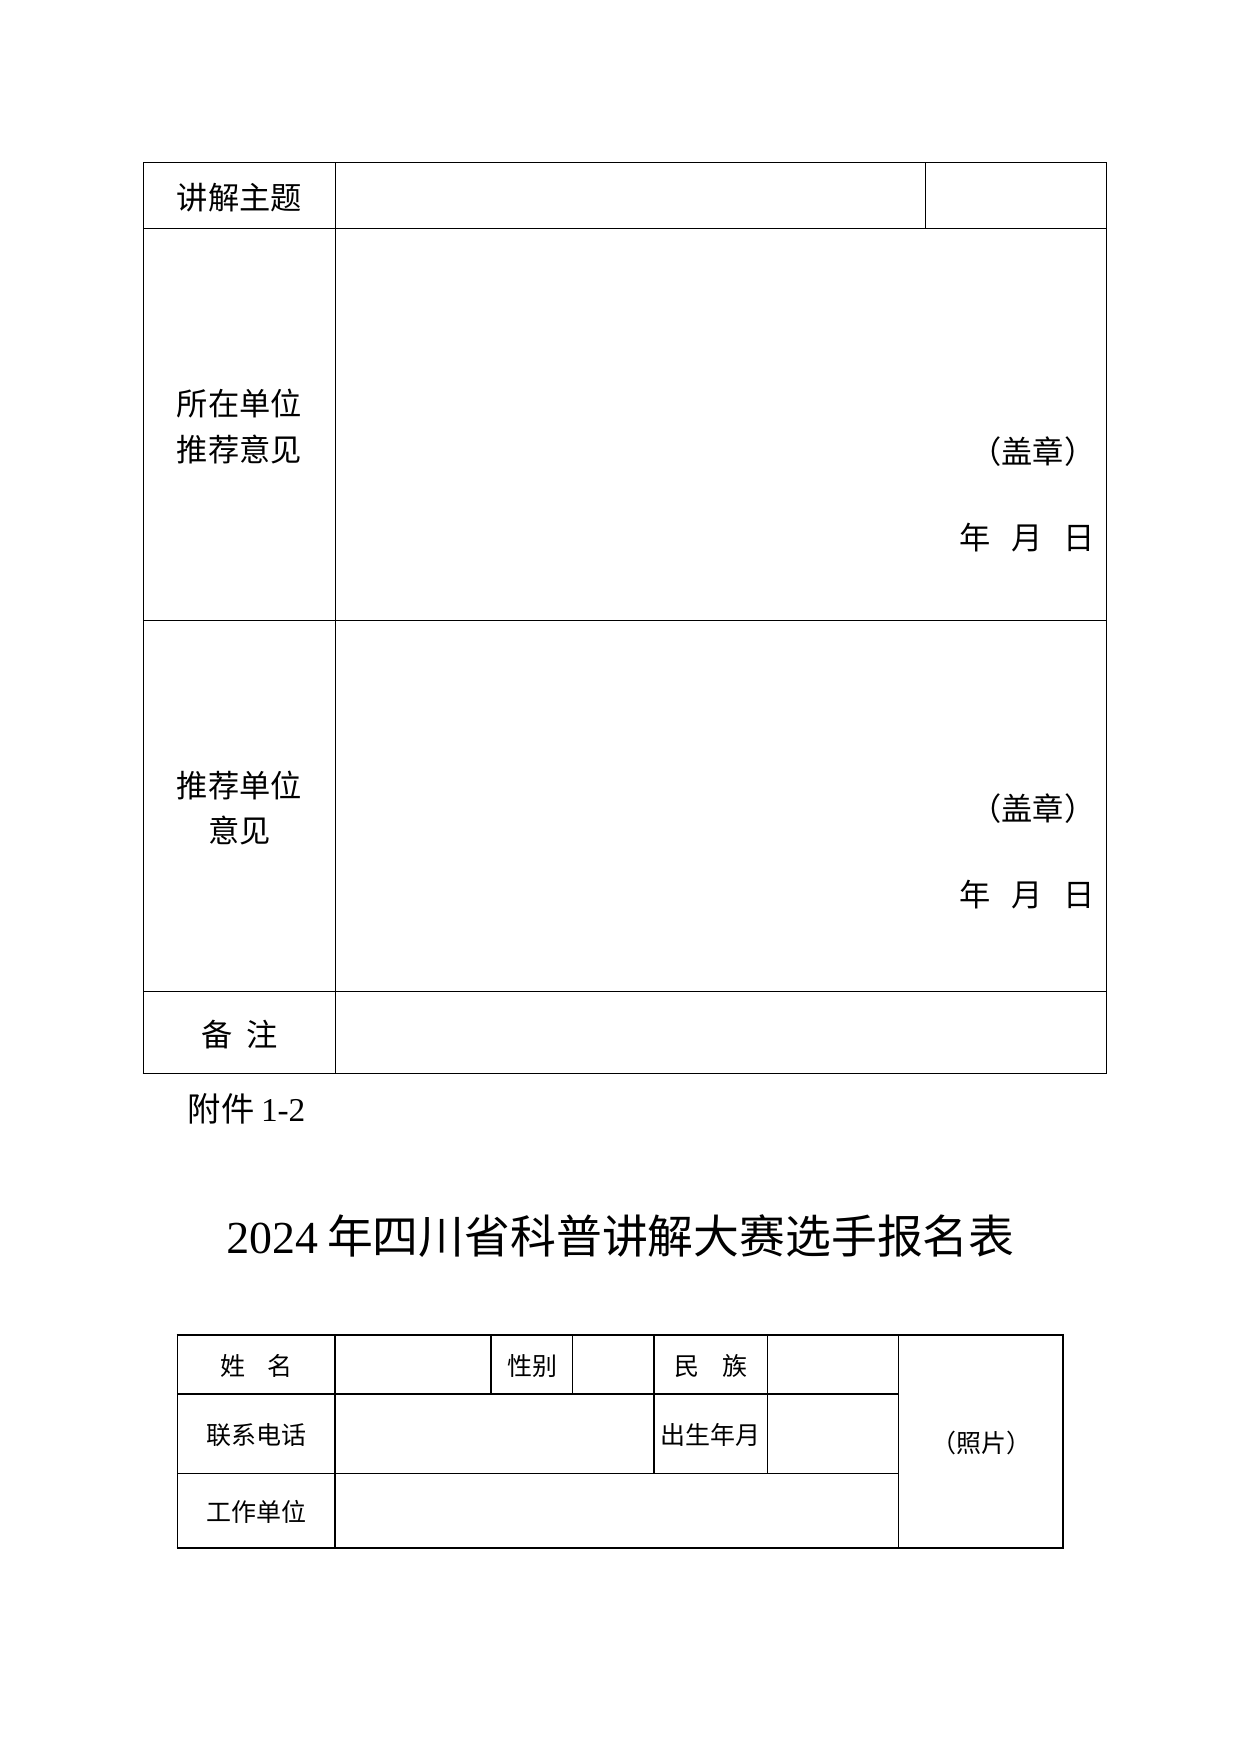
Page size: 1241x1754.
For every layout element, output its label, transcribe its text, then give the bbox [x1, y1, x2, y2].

table_header （照片） [899, 1336, 1062, 1547]
table_cell 联系电话 [178, 1395, 334, 1473]
table_cell [336, 992, 1106, 1073]
table_cell （盖章） 年 月 日 [336, 229, 1106, 620]
table_cell 备 注 [144, 992, 335, 1073]
table_cell 所在单位 推荐意见 [144, 229, 335, 620]
table_header 民 族 [655, 1336, 767, 1393]
table_cell 工作单位 [178, 1474, 334, 1547]
table_cell [768, 1395, 898, 1473]
table_cell 出生年月 [655, 1395, 767, 1473]
table_header [573, 1336, 653, 1393]
table_cell （盖章） 年 月 日 [336, 621, 1106, 991]
text 2024年四川省科普讲解大赛选手报名表 [187, 1201, 1053, 1267]
table_cell [336, 1395, 653, 1473]
table_header [336, 1336, 490, 1393]
text 附件1-2 [187, 1074, 1053, 1134]
table_cell 讲解主题 [144, 163, 335, 228]
table_header 性别 [492, 1336, 572, 1393]
table_header 姓 名 [178, 1336, 334, 1393]
table_cell [336, 1474, 898, 1547]
table_cell 推荐单位 意见 [144, 621, 335, 991]
table_header [768, 1336, 898, 1393]
table_cell [336, 163, 925, 228]
